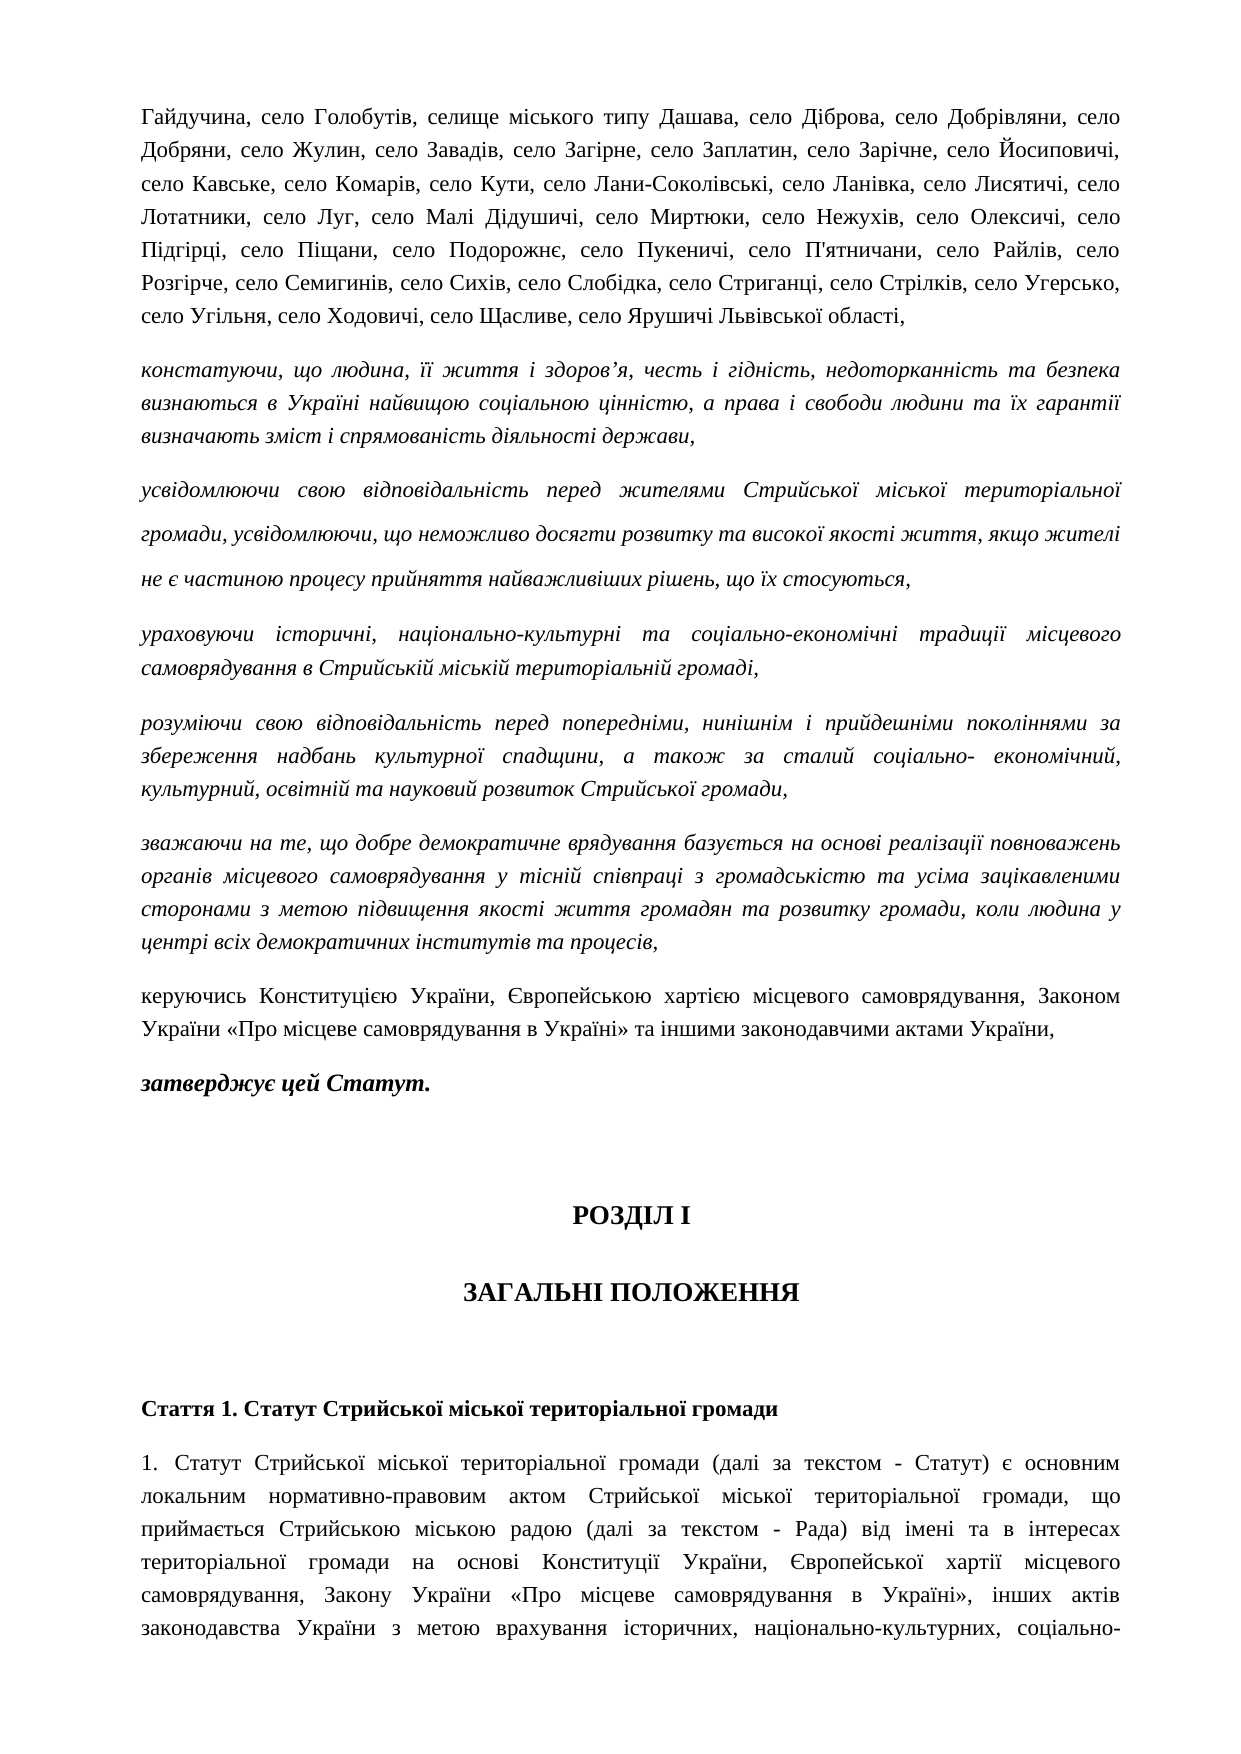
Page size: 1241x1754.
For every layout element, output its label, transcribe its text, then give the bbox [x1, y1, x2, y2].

text розуміючи свою відповідальність перед попередніми, нинішнім і прийдешніми поколіннями за збереження надбань культурної спадщини, а також за сталий соціально- економічний, культурний, освітній та науковий розвиток Стрийської громади, [141, 709, 1122, 801]
text ЗАГАЛЬНІ ПОЛОЖЕННЯ [141, 1276, 1122, 1307]
text затверджує цей Статут. [141, 1068, 1122, 1097]
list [141, 1449, 1122, 1641]
text ураховуючи історичні, національно-культурні та соціально-економічні традиції місцевого самоврядування в Стрийській міській територіальній громаді, [141, 621, 1122, 681]
text зважаючи на те, що добре демократичне врядування базується на основі реалізації повноважень органів місцевого самоврядування у тісній співпраці з громадськістю та усіма зацікавленими сторонами з метою підвищення якості життя громадян та розвитку громади, коли людина у центрі всіх демократичних інститутів та процесів, [141, 829, 1122, 954]
text керуючись Конституцією України, Європейською хартією місцевого самоврядування, Законом України «Про місцеве самоврядування в Україні» та іншими законодавчими актами України, [141, 982, 1122, 1041]
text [141, 103, 1122, 328]
text усвідомлюючи свою відповідальність перед жителями Стрийської міської територіальної громади, усвідомлюючи, що неможливо досягти розвитку та високої якості життя, якщо жителі не є частиною процесу прийняття найважливіших рішень, що їх стосуються, [141, 476, 1122, 592]
text Стаття 1. Статут Стрийської міської територіальної громади [141, 1395, 1122, 1421]
text констатуючи, що людина, її життя і здоров’я, честь і гідність, недоторканність та безпека визнаються в Україні найвищою соціальною цінністю, а права і свободи людини та їх гарантії визначають зміст і спрямованість діяльності держави, [141, 356, 1122, 448]
text РОЗДІЛ I [141, 1199, 1122, 1230]
